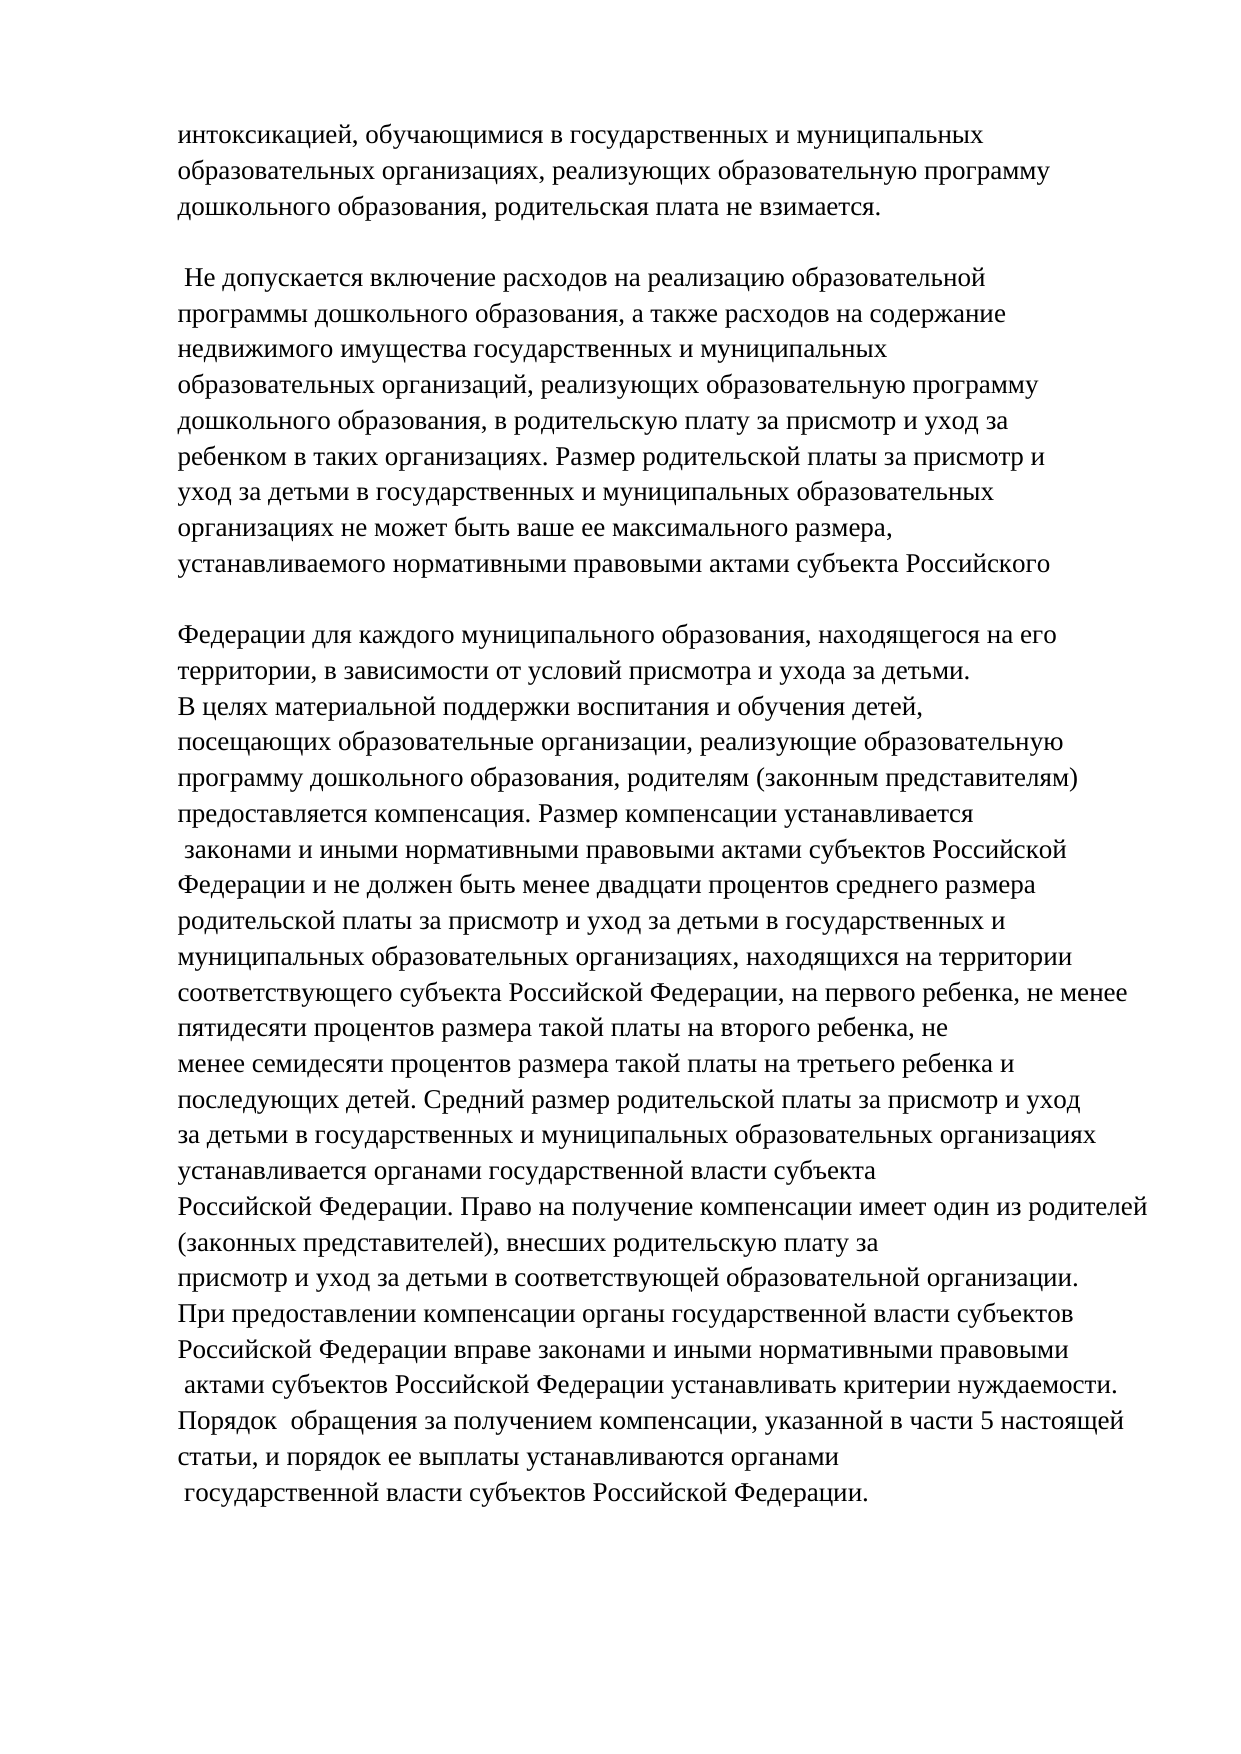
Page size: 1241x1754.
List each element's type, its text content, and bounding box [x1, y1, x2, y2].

text ребенком в таких организациях. Размер родительской платы за присмотр и [177, 440, 1152, 471]
text программы дошкольного образования, а также расходов на содержание [177, 297, 1152, 328]
text актами субъектов Российской Федерации устанавливать критерии нуждаемости. [177, 1369, 1152, 1400]
text интоксикацией, обучающимися в государственных и муниципальных [177, 118, 1152, 149]
text образовательных организаций, реализующих образовательную программу дошкольного образования, в родительскую плату за присмотр и уход за [177, 368, 1152, 435]
text Российской Федерации. Право на получение компенсации имеет один из родителей (законных представителей), внесших родительскую плату за [177, 1190, 1152, 1257]
text менее семидесяти процентов размера такой платы на третьего ребенка и последующих детей. Средний размер родительской платы за присмотр и уход [177, 1047, 1152, 1114]
text Не допускается включение расходов на реализацию образовательной [177, 261, 1152, 292]
text В целях материальной поддержки воспитания и обучения детей, [177, 690, 1152, 721]
text за детьми в государственных и муниципальных образовательных организациях устанавливается органами государственной власти субъекта [177, 1118, 1152, 1185]
text присмотр и уход за детьми в соответствующей образовательной организации. [177, 1261, 1152, 1293]
text дошкольного образования, родительская плата не взимается. [177, 189, 1152, 221]
text Федерации для каждого муниципального образования, находящегося на его территории, в зависимости от условий присмотра и ухода за детьми. [177, 618, 1152, 685]
text посещающих образовательные организации, реализующие образовательную программу дошкольного образования, родителям (законным представителям) предоставляется компенсация. Размер компенсации устанавливается [177, 726, 1152, 828]
text организациях не может быть ваше ее максимального размера, [177, 511, 1152, 542]
text недвижимого имущества государственных и муниципальных [177, 332, 1152, 364]
text законами и иными нормативными правовыми актами субъектов Российской Федерации и не должен быть менее двадцати процентов среднего размера родительской платы за присмотр и уход за детьми в государственных и [177, 833, 1152, 935]
text образовательных организациях, реализующих образовательную программу [177, 154, 1152, 185]
text устанавливаемого нормативными правовыми актами субъекта Российского [177, 547, 1152, 578]
text муниципальных образовательных организациях, находящихся на территории соответствующего субъекта Российской Федерации, на первого ребенка, не менее пятидесяти процентов размера такой платы на второго ребенка, не [177, 940, 1152, 1042]
text государственной власти субъектов Российской Федерации. [177, 1476, 1152, 1507]
text Порядок обращения за получением компенсации, указанной в части 5 настоящей статьи, и порядок ее выплаты устанавливаются органами [177, 1404, 1152, 1471]
text При предоставлении компенсации органы государственной власти субъектов [177, 1297, 1152, 1328]
text уход за детьми в государственных и муниципальных образовательных [177, 475, 1152, 507]
text Российской Федерации вправе законами и иными нормативными правовыми [177, 1333, 1152, 1364]
